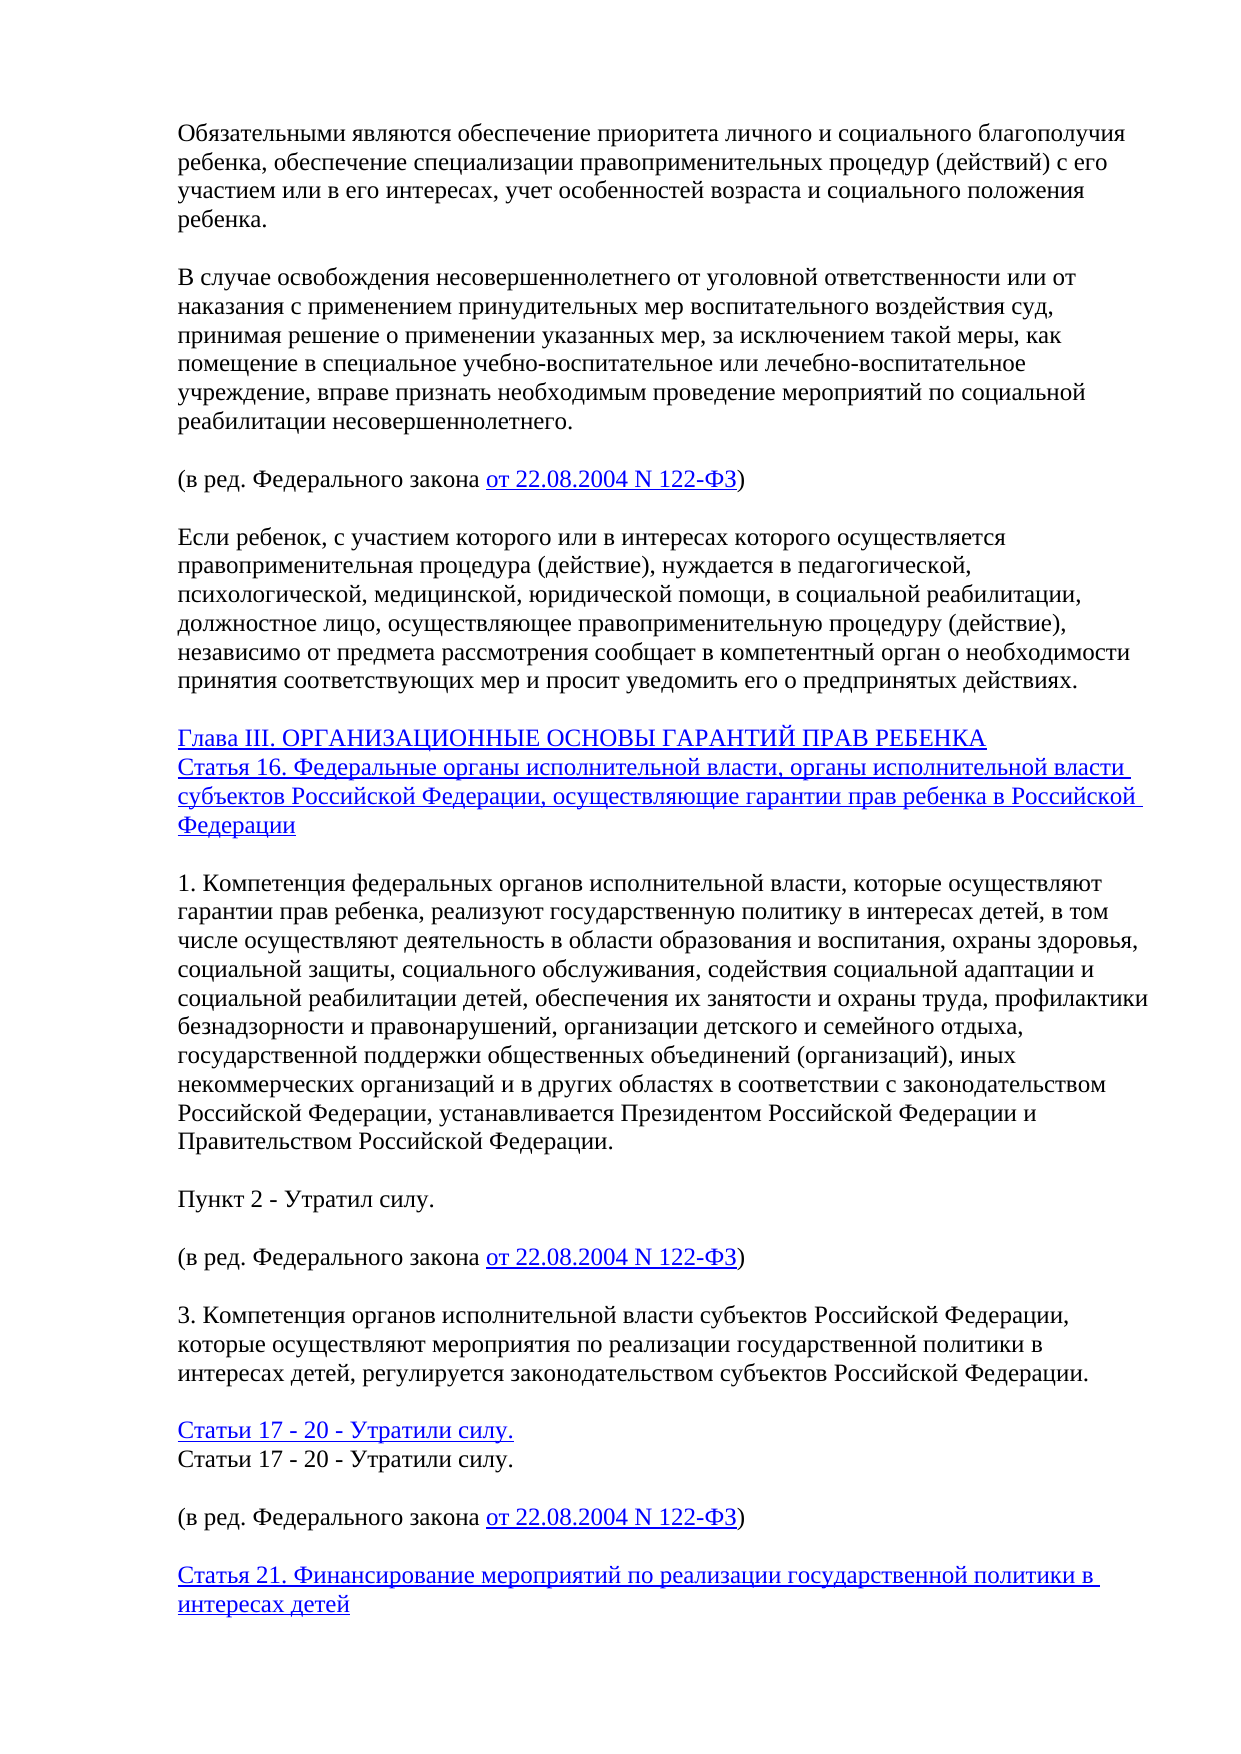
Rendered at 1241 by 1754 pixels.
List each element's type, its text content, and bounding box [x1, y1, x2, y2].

text (в ред. Федерального закона от 22.08.2004 N 122-ФЗ) [177, 464, 1152, 493]
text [177, 1502, 1152, 1531]
text 3. Компетенция органов исполнительной власти субъектов Российской Федерации, которые осуществляют мероприятия по реализации государственной политики в интересах детей, регулируется законодательством субъектов Российской Федерации. [177, 1300, 1152, 1386]
text Глава III. ОРГАНИЗАЦИОННЫЕ ОСНОВЫ ГАРАНТИЙ ПРАВ РЕБЕНКА [177, 723, 1152, 752]
text Статьи 17 - 20 - Утратили силу. [177, 1416, 1152, 1444]
text В случае освобождения несовершеннолетнего от уголовной ответственности или от наказания с применением принудительных мер воспитательного воздействия суд, принимая решение о применении указанных мер, за исключением такой меры, как помещение в специальное учебно-воспитательное или лечебно-воспитательное учреждение, вправе признать необходимым проведение мероприятий по социальной реабилитации несовершеннолетнего. [177, 262, 1152, 435]
text Обязательными являются обеспечение приоритета личного и социального благополучия ребенка, обеспечение специализации правоприменительных процедур (действий) с его участием или в его интересах, учет особенностей возраста и социального положения ребенка. [177, 118, 1152, 233]
text (в ред. Федерального закона от 22.08.2004 N 122-ФЗ) [177, 1242, 1152, 1271]
text Статья 16. Федеральные органы исполнительной власти, органы исполнительной власти субъектов Российской Федерации, осуществляющие гарантии прав ребенка в Российской Федерации [177, 752, 1152, 838]
text Статьи 17 - 20 - Утратили силу. [177, 1444, 1152, 1473]
text Если ребенок, с участием которого или в интересах которого осуществляется правоприменительная процедура (действие), нуждается в педагогической, психологической, медицинской, юридической помощи, в социальной реабилитации, должностное лицо, осуществляющее правоприменительную процедуру (действие), независимо от предмета рассмотрения сообщает в компетентный орган о необходимости принятия соответствующих мер и просит уведомить его о предпринятых действиях. [177, 522, 1152, 694]
text Статья 21. Финансирование мероприятий по реализации государственной политики в интересах детей [177, 1560, 1152, 1618]
text Пункт 2 - Утратил силу. [177, 1184, 1152, 1213]
text 1. Компетенция федеральных органов исполнительной власти, которые осуществляют гарантии прав ребенка, реализуют государственную политику в интересах детей, в том числе осуществляют деятельность в области образования и воспитания, охраны здоровья, социальной защиты, социального обслуживания, содействия социальной адаптации и социальной реабилитации детей, обеспечения их занятости и охраны труда, профилактики безнадзорности и правонарушений, организации детского и семейного отдыха, государственной поддержки общественных объединений (организаций), иных некоммерческих организаций и в других областях в соответствии с законодательством Российской Федерации, устанавливается Президентом Российской Федерации и Правительством Российской Федерации. [177, 868, 1152, 1155]
